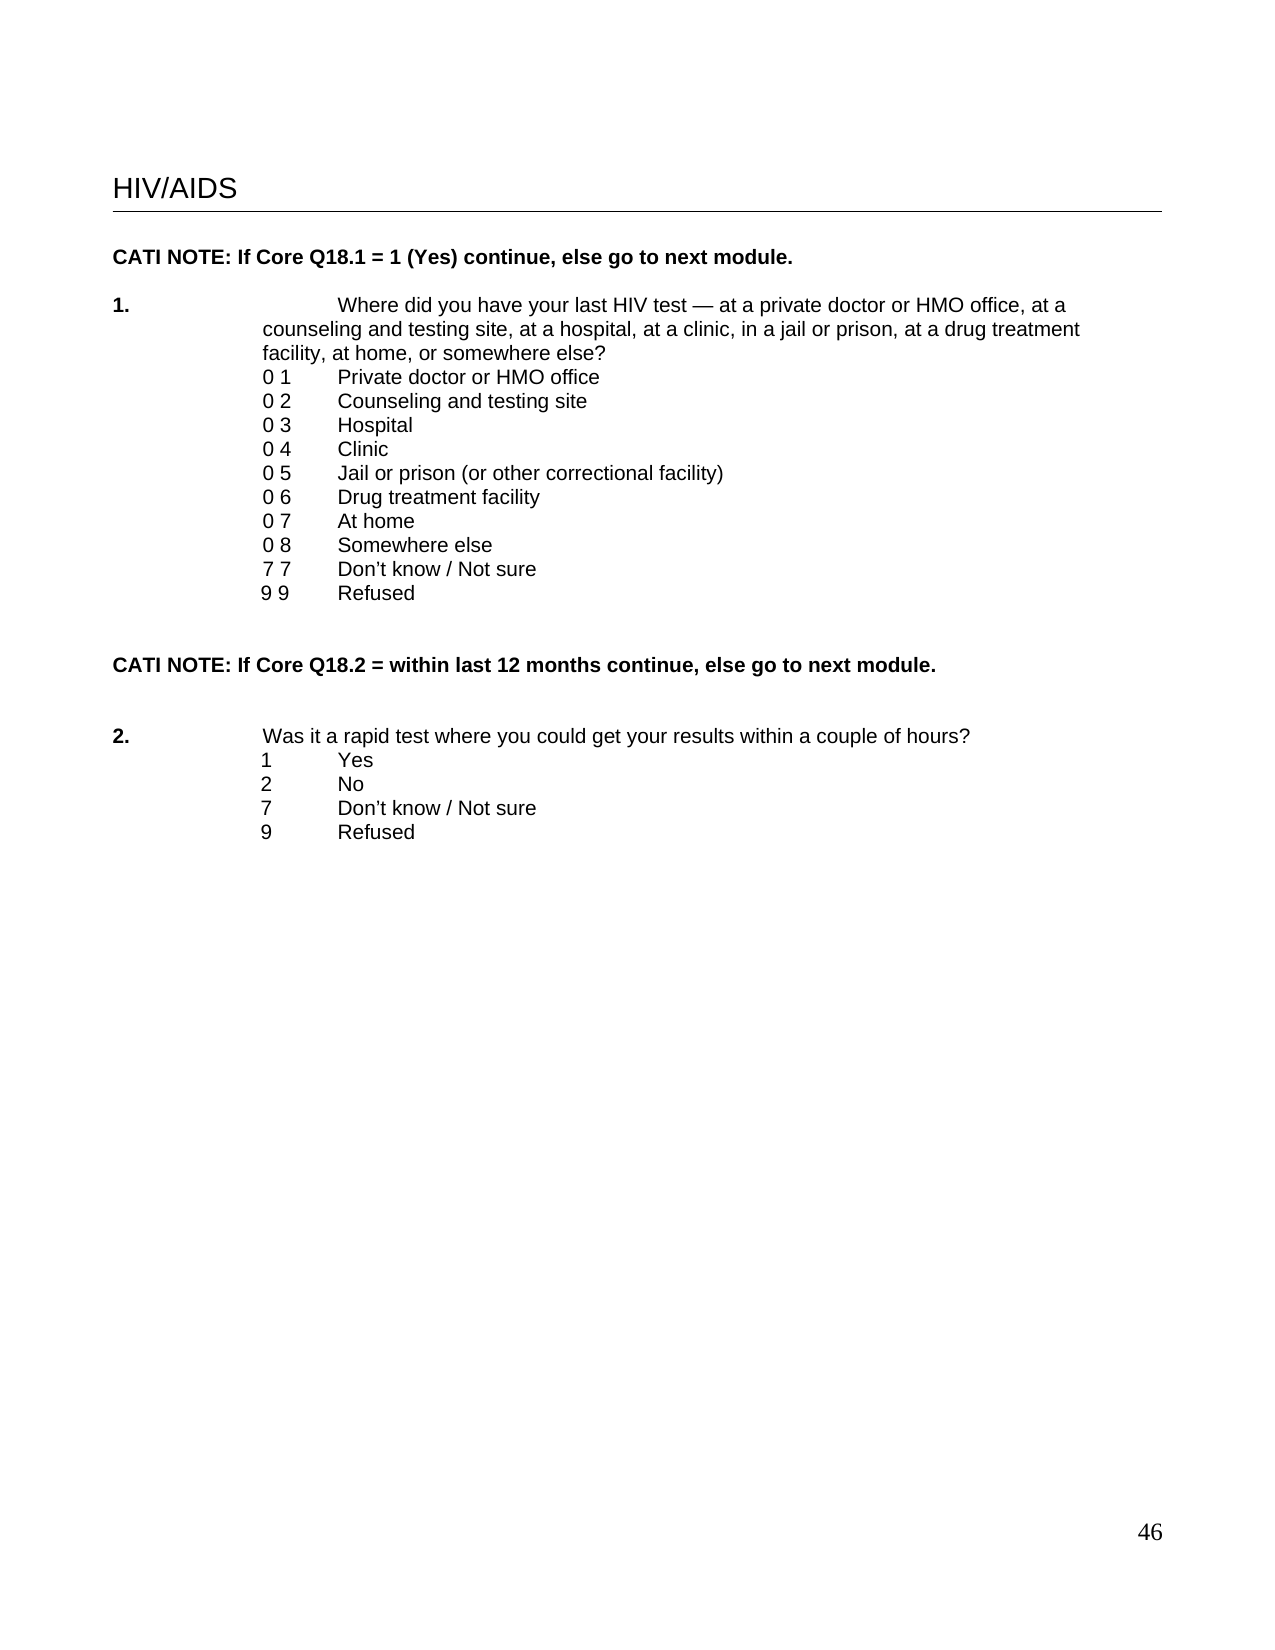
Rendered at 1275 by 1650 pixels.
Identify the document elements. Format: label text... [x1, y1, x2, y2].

text 0 3 Hospital [187, 413, 1162, 437]
text 0 5 Jail or prison (or other correctional facility) [187, 461, 1162, 485]
text facility, at home, or somewhere else? [187, 341, 1162, 365]
text 9 9 Refused [185, 581, 1162, 604]
text 7 7 Don’t know / Not sure [187, 557, 1162, 581]
text 2 No [260, 772, 1162, 796]
text 1 Yes [260, 748, 1162, 772]
text 1. Where did you have your last HIV test — at a private doctor or HMO office, at a counseling and testing site, at a hospital, at a clinic, in a jail or prison, at a drug treatment [112, 293, 1162, 341]
text 2. Was it a rapid test where you could get your results within a couple of hours? [112, 724, 1162, 748]
text CATI NOTE: If Core Q18.2 = within last 12 months continue, else go to next module. [112, 652, 1162, 676]
text 0 4 Clinic [187, 437, 1162, 461]
text 9 Refused [260, 820, 1162, 844]
text 0 8 Somewhere else [187, 533, 1162, 557]
text 7 Don’t know / Not sure [260, 796, 1162, 820]
text 0 6 Drug treatment facility [187, 485, 1162, 509]
text HIV/AIDS [112, 171, 1162, 204]
text 0 7 At home [187, 509, 1162, 533]
text 0 1 Private doctor or HMO office [187, 365, 1162, 389]
text CATI NOTE: If Core Q18.1 = 1 (Yes) continue, else go to next module. [112, 245, 1162, 269]
text 0 2 Counseling and testing site [187, 389, 1162, 413]
